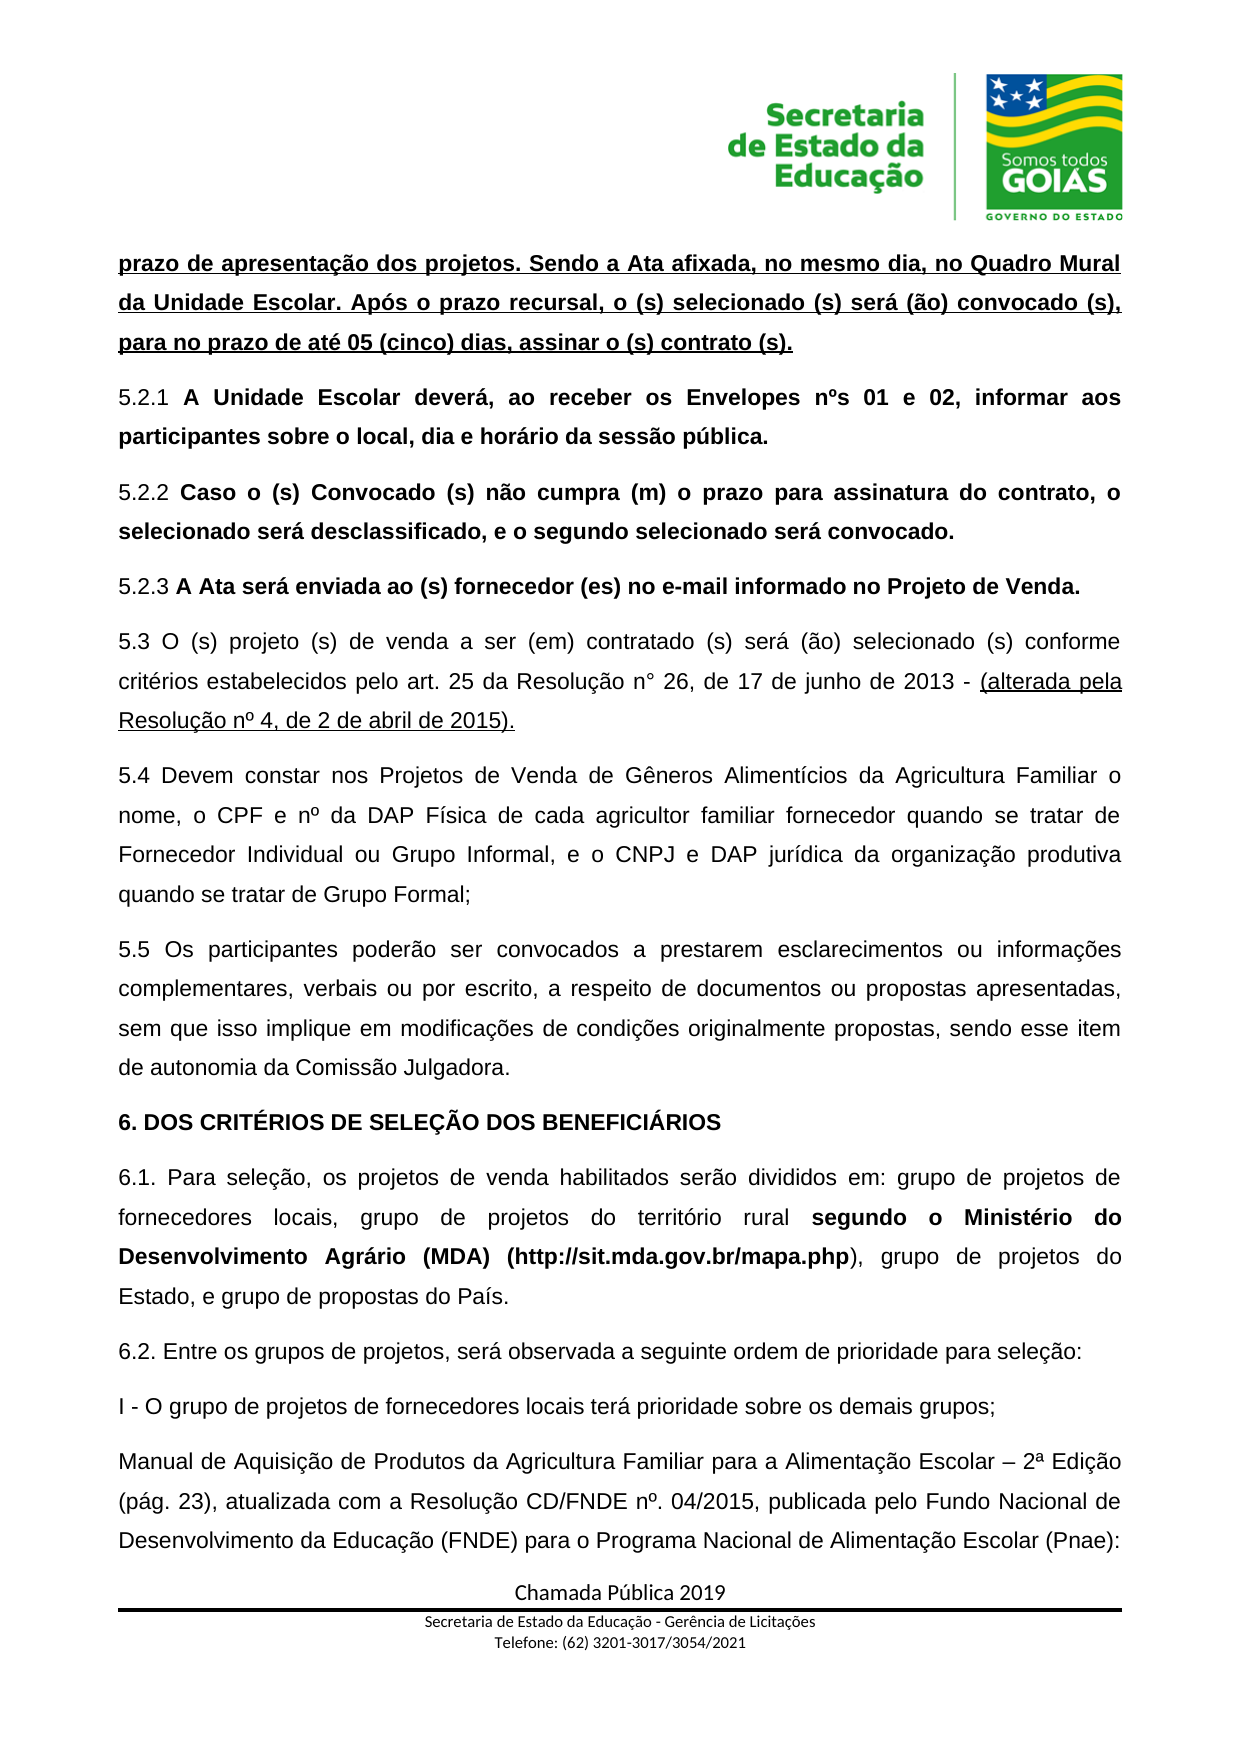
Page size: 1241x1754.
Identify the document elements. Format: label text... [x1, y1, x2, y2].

text 5.3 O (s) projeto (s) de venda a ser (em) contratado (s) será (ão) selecionado (s) conforme critérios estabelecidos pelo art. 25 da Resolução n° 26, de 17 de junho de 2013 - (alterada pela Resolução nº 4, de 2 de abril de 2015). [118, 628, 1122, 733]
text 5.2.3 A Ata será enviada ao (s) fornecedor (es) no e-mail informado no Projeto de Venda. [118, 573, 1122, 599]
text I - O grupo de projetos de fornecedores locais terá prioridade sobre os demais grupos; [118, 1393, 1122, 1419]
text Manual de Aquisição de Produtos da Agricultura Familiar para a Alimentação Escolar – 2ª Edição (pág. 23), atualizada com a Resolução CD/FNDE nº. 04/2015, publicada pelo Fundo Nacional de Desenvolvimento da Educação (FNDE) para o Programa Nacional de Alimentação Escolar (Pnae): [118, 1448, 1122, 1553]
text 6. DOS CRITÉRIOS DE SELEÇÃO DOS BENEFICIÁRIOS [118, 1109, 1122, 1136]
text 6.2. Entre os grupos de projetos, será observada a seguinte ordem de prioridade para seleção: [118, 1338, 1122, 1364]
picture [727, 73, 1123, 222]
text 5.2.1 A Unidade Escolar deverá, ao receber os Envelopes nºs 01 e 02, informar aos participantes sobre o local, dia e horário da sessão pública. [118, 384, 1122, 450]
text 5.4 Devem constar nos Projetos de Venda de Gêneros Alimentícios da Agricultura Familiar o nome, o CPF e nº da DAP Física de cada agricultor familiar fornecedor quando se tratar de Fornecedor Individual ou Grupo Informal, e o CNPJ e DAP jurídica da organização produtiva quando se tratar de Grupo Formal; [118, 762, 1122, 907]
text 5.5 Os participantes poderão ser convocados a prestarem esclarecimentos ou informações complementares, verbais ou por escrito, a respeito de documentos ou propostas apresentadas, sem que isso implique em modificações de condições originalmente propostas, sendo esse item de autonomia da Comissão Julgadora. [118, 936, 1122, 1081]
text 6.1. Para seleção, os projetos de venda habilitados serão divididos em: grupo de projetos de fornecedores locais, grupo de projetos do território rural segundo o Ministério do Desenvolvimento Agrário (MDA) (http://sit.mda.gov.br/mapa.php), grupo de projetos do Estado, e grupo de propostas do País. [118, 1164, 1122, 1309]
text 5.2.2 Caso o (s) Convocado (s) não cumpra (m) o prazo para assinatura do contrato, o selecionado será desclassificado, e o segundo selecionado será convocado. [118, 478, 1122, 544]
